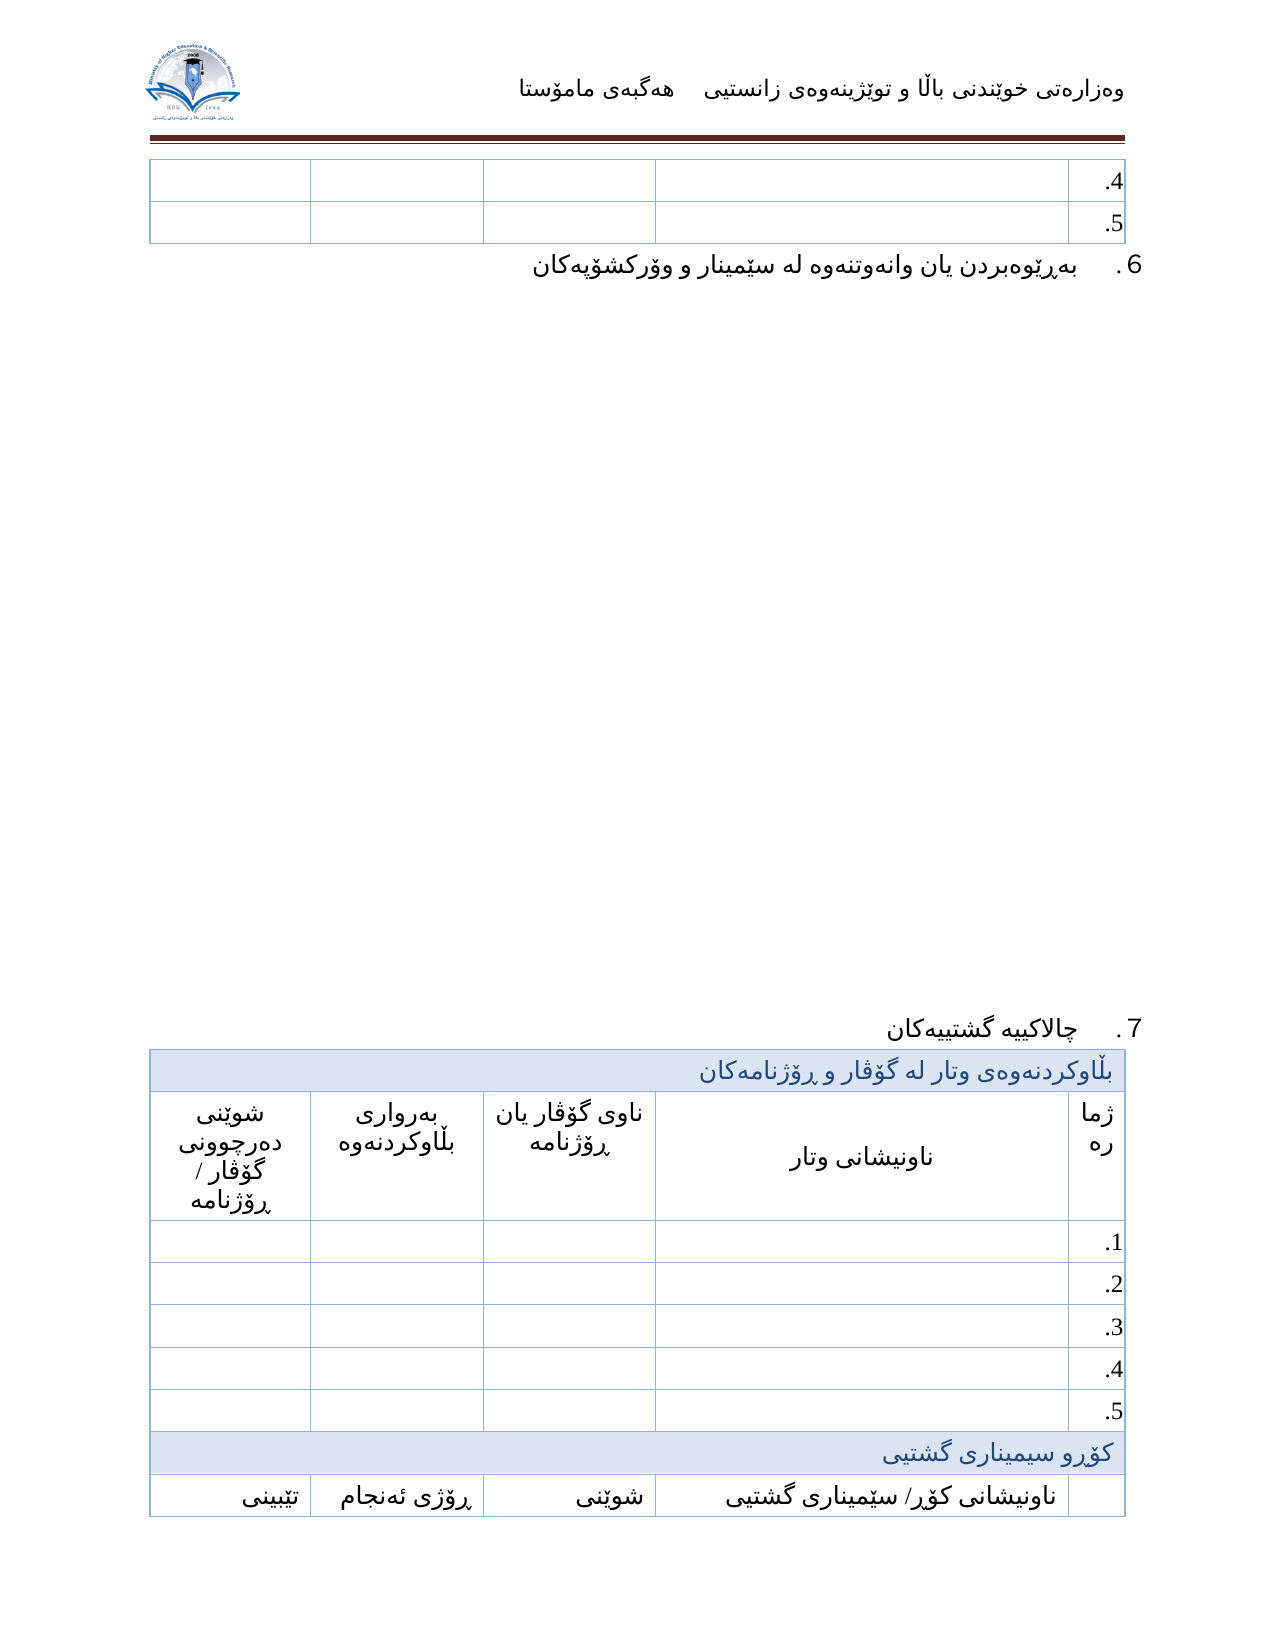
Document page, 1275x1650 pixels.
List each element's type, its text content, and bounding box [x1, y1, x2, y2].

table_cell شوێنی دەرچوونی گۆڤار / ڕۆژنامە [151, 1092, 310, 1220]
table_cell [484, 1221, 655, 1262]
table_cell [1069, 1390, 1124, 1431]
table_cell [151, 1263, 310, 1304]
table_cell [656, 1348, 1068, 1389]
table_cell [484, 1305, 655, 1347]
table_cell [656, 1305, 1068, 1347]
table_cell [311, 1221, 483, 1262]
table_cell [151, 202, 310, 243]
table_cell شوێنی ئەنجامدان [484, 1475, 655, 1516]
table_cell [151, 1305, 310, 1347]
list بەڕێوەبردن یان وانەوتنەوە لە سێمینار و وۆرکشۆپەکان [150, 250, 1116, 279]
table_cell کۆڕو سیمیناری گشتیی [151, 1432, 1124, 1473]
table_cell [311, 1305, 483, 1347]
table_cell تێبینی [151, 1475, 310, 1516]
table_cell ناونیشانی وتار [656, 1092, 1068, 1220]
table_cell [484, 1263, 655, 1304]
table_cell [656, 1475, 1068, 1516]
table_cell [1069, 1221, 1124, 1262]
table_cell [151, 1221, 310, 1262]
table_cell [1069, 1305, 1124, 1347]
table_cell [311, 202, 483, 243]
table_cell [484, 160, 655, 201]
table_cell [151, 160, 310, 201]
table_cell [311, 160, 483, 201]
table_cell [311, 1263, 483, 1304]
table_cell [656, 202, 1068, 243]
table_cell [151, 1348, 310, 1389]
table_cell [484, 202, 655, 243]
list چالاکییە گشتییەکان [150, 1014, 1116, 1043]
table_cell [656, 160, 1068, 201]
table_cell [656, 1221, 1068, 1262]
table_cell [1069, 160, 1124, 201]
table_cell [151, 1390, 310, 1431]
table_cell [1069, 1348, 1124, 1389]
table_cell بەرواری بڵاوکردنەوە [311, 1092, 483, 1220]
table_cell [311, 1348, 483, 1389]
table_cell [311, 1390, 483, 1431]
table_cell [656, 1263, 1068, 1304]
table_cell ناوی گۆڤار یان ڕۆژنامە [484, 1092, 655, 1220]
table_header بڵاوکردنەوەی وتار لە گۆڤار و ڕۆژنامەکان [151, 1050, 1124, 1091]
table_cell ڕۆژی ئەنجام دان [311, 1475, 483, 1516]
table_cell [1069, 202, 1124, 243]
table_cell [484, 1390, 655, 1431]
table_cell [484, 1348, 655, 1389]
picture [142, 41, 244, 125]
table_cell [656, 1390, 1068, 1431]
table_cell [1069, 1263, 1124, 1304]
table_cell ژمارە [1069, 1092, 1124, 1220]
table_cell [1069, 1475, 1124, 1516]
